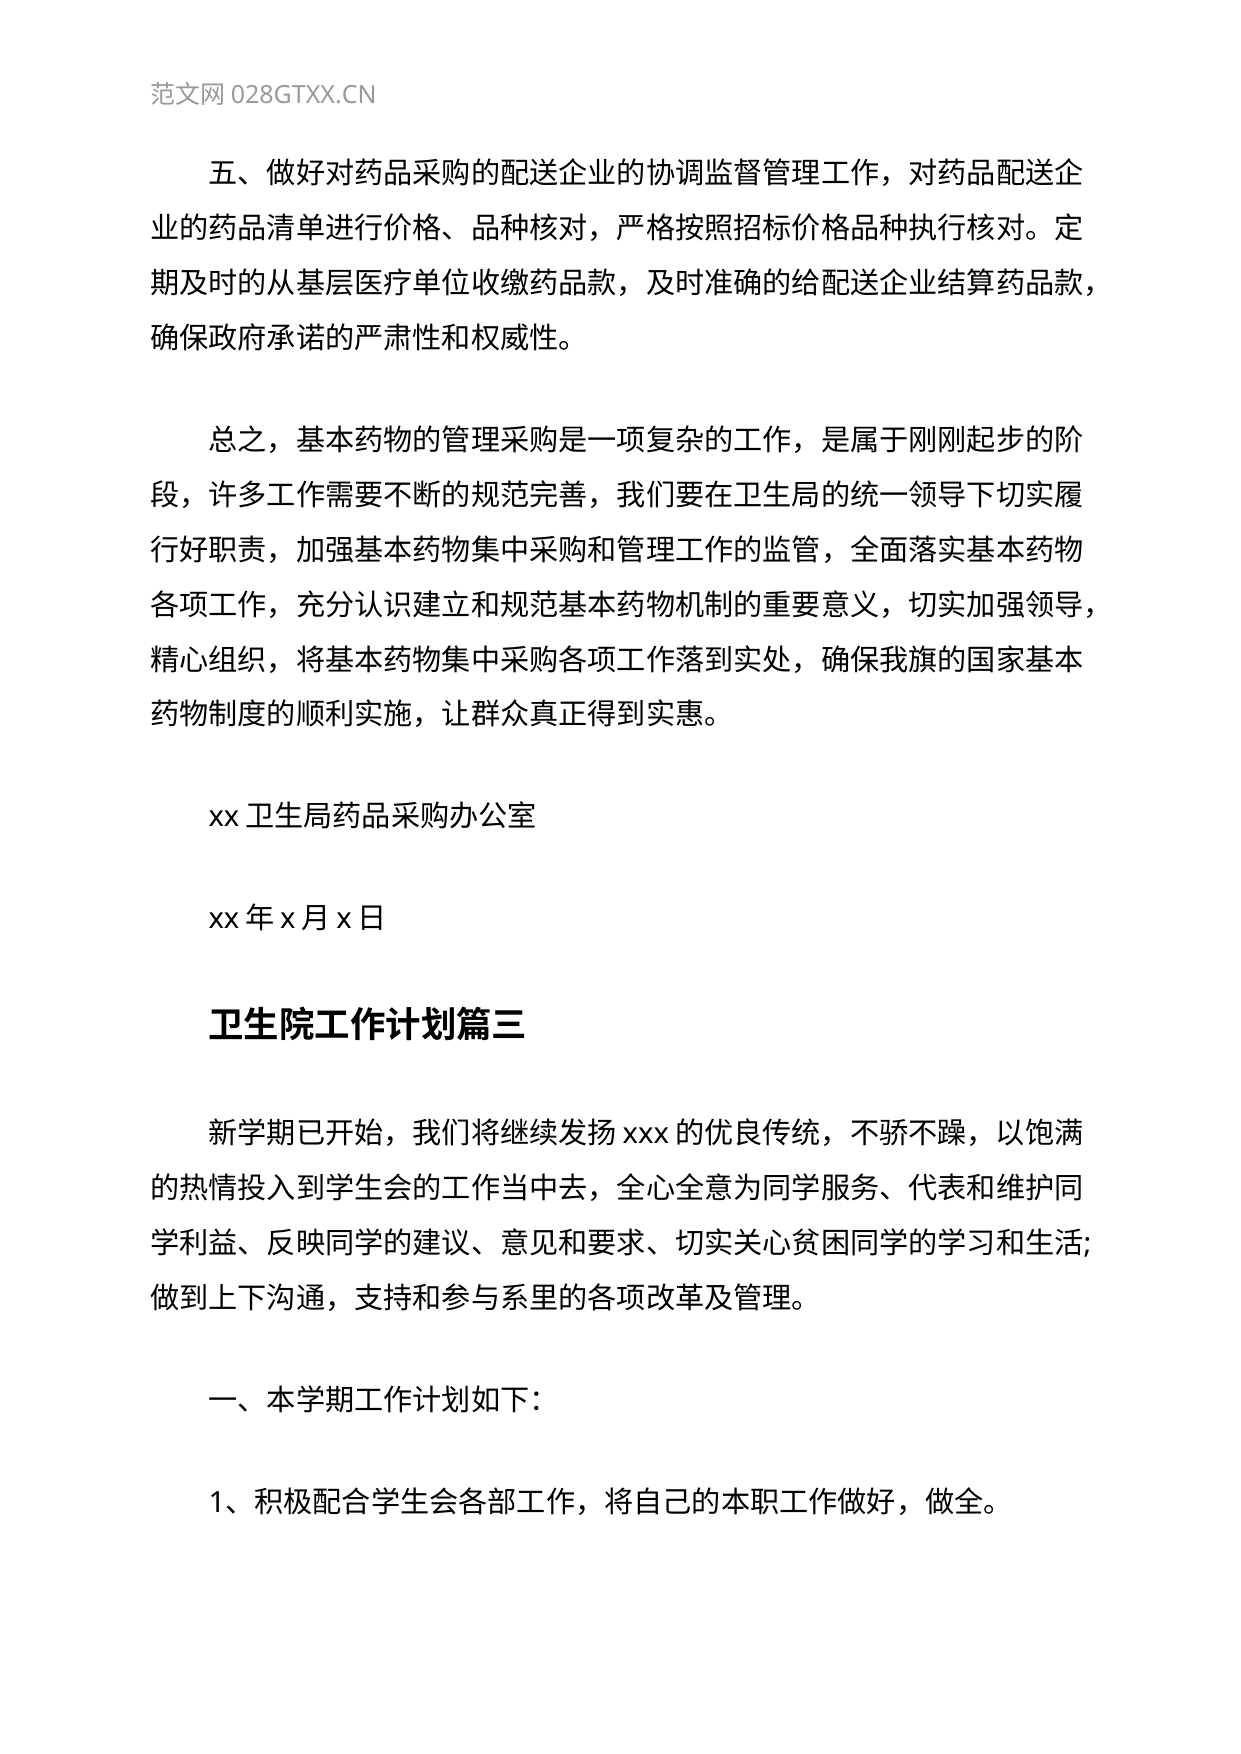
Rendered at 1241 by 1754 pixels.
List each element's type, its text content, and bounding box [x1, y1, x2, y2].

text 一、本学期工作计划如下： [150, 1377, 1090, 1419]
text 1、积极配合学生会各部工作，将自己的本职工作做好，做全。 [150, 1478, 1090, 1521]
text xx卫生局药品采购办公室 [150, 793, 1090, 835]
text 卫生院工作计划篇三 [150, 997, 1090, 1048]
text 总之，基本药物的管理采购是一项复杂的工作，是属于刚刚起步的阶段，许多工作需要不断的规范完善，我们要在卫生局的统一领导下切实履行好职责，加强基本药物集中采购和管理工作的监管，全面落实基本药物各项工作，充分认识建立和规范基本药物机制的重要意义，切实加强领导，精心组织，将基本药物集中采购各项工作落到实处，确保我旗的国家基本药物制度的顺利实施，让群众真正得到实惠。 [150, 416, 1090, 733]
text xx年x月x日 [150, 895, 1090, 937]
text 五、做好对药品采购的配送企业的协调监督管理工作，对药品配送企业的药品清单进行价格、品种核对，严格按照招标价格品种执行核对。定期及时的从基层医疗单位收缴药品款，及时准确的给配送企业结算药品款，确保政府承诺的严肃性和权威性。 [150, 150, 1090, 357]
text 新学期已开始，我们将继续发扬xxx的优良传统，不骄不躁，以饱满的热情投入到学生会的工作当中去，全心全意为同学服务、代表和维护同学利益、反映同学的建议、意见和要求、切实关心贫困同学的学习和生活;做到上下沟通，支持和参与系里的各项改革及管理。 [150, 1110, 1090, 1317]
